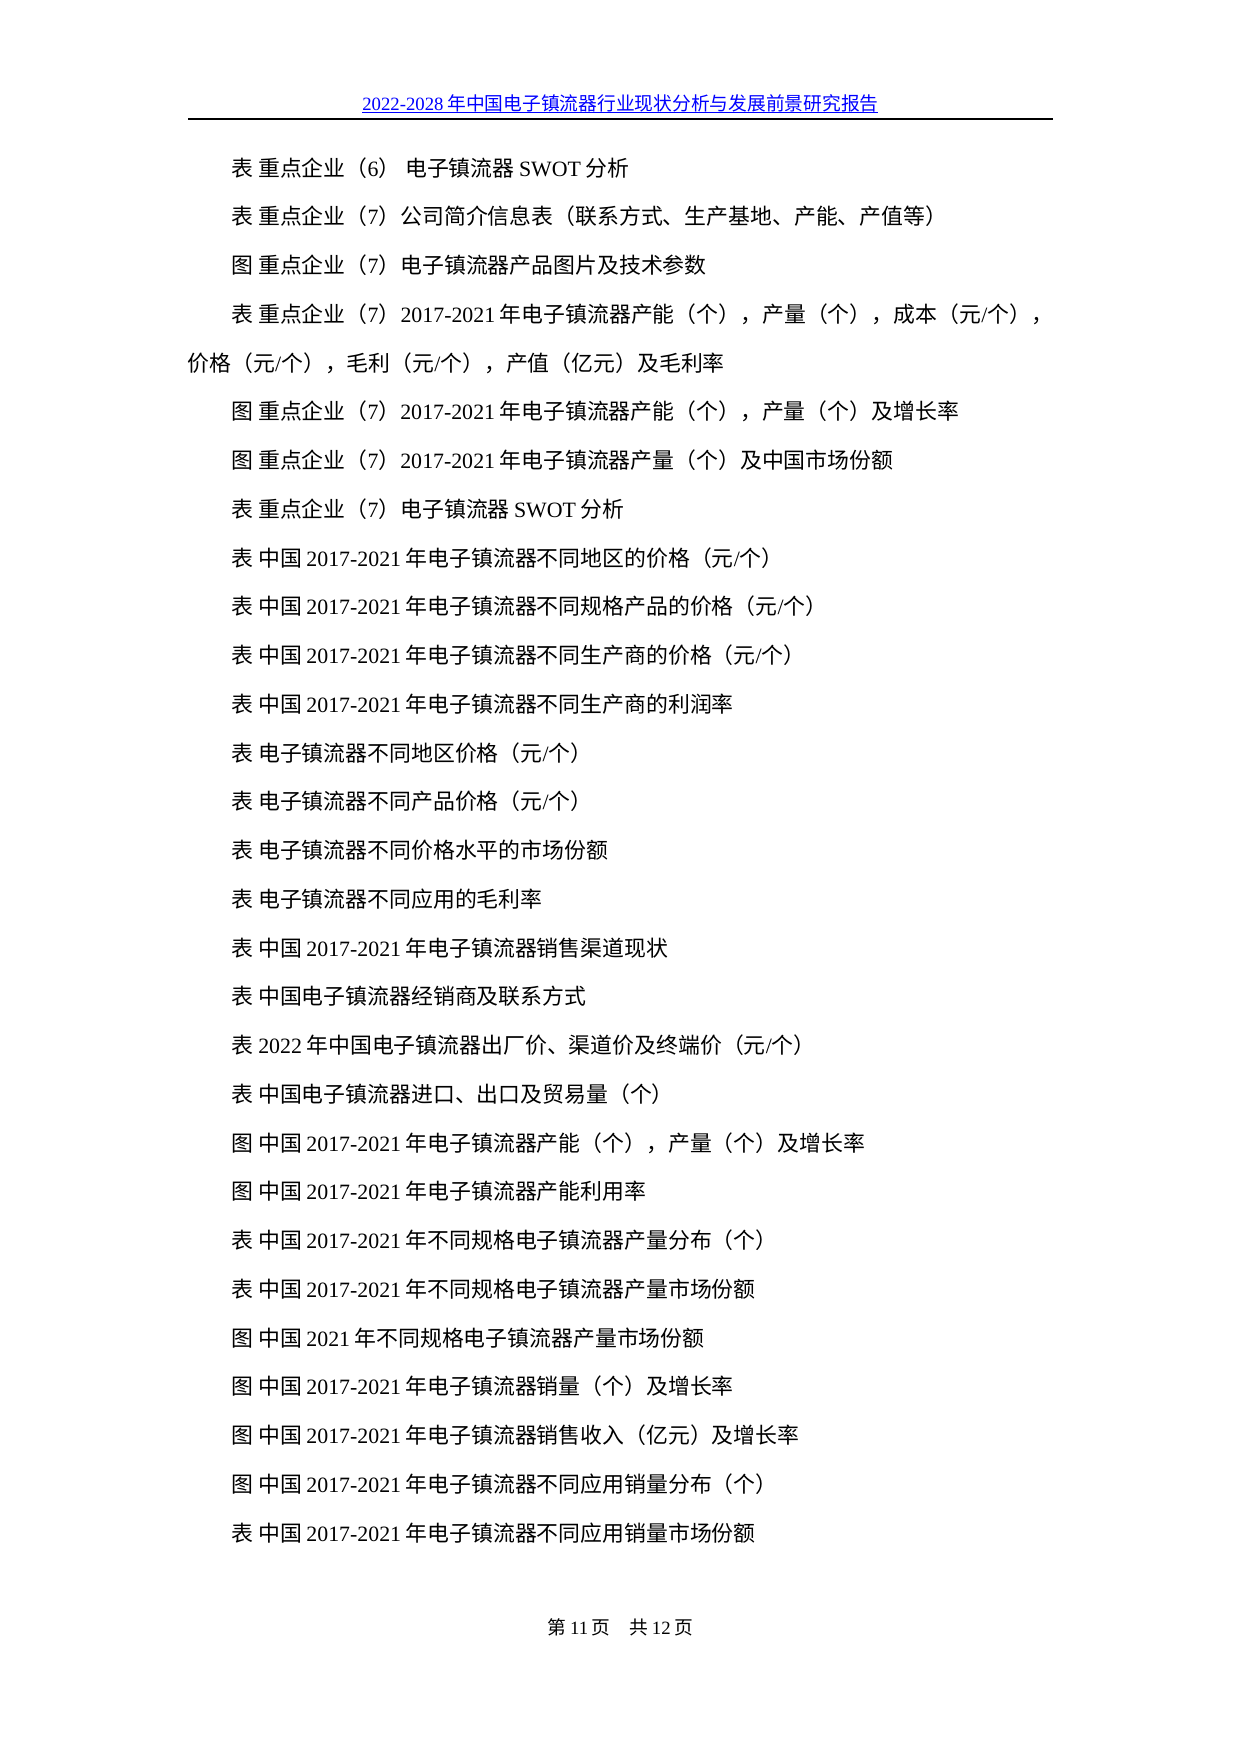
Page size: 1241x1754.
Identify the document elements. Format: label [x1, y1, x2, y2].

text [187, 150, 1053, 1548]
